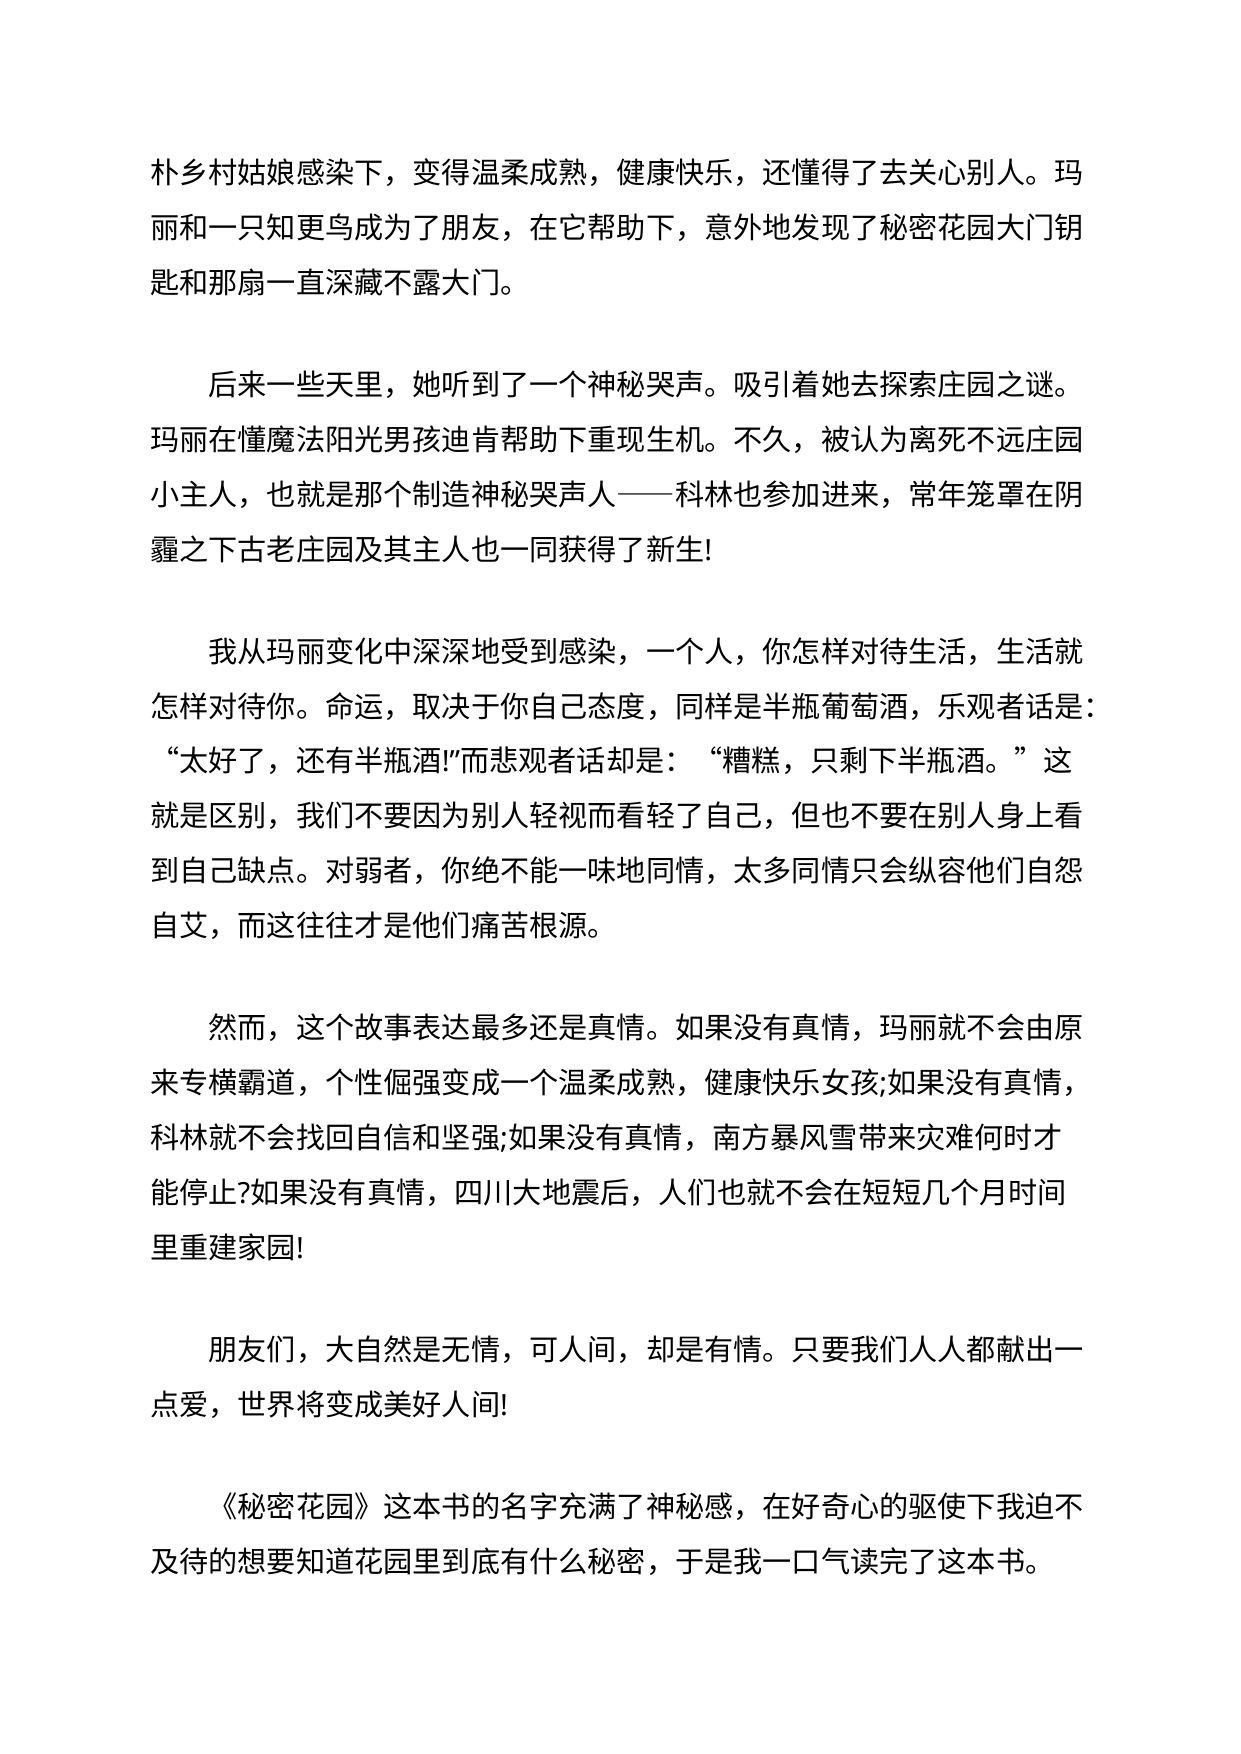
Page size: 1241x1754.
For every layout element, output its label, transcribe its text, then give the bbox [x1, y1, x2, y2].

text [150, 150, 1090, 302]
text 然而，这个故事表达最多还是真情。如果没有真情，玛丽就不会由原来专横霸道，个性倔强变成一个温柔成熟，健康快乐女孩;如果没有真情，科林就不会找回自信和坚强;如果没有真情，南方暴风雪带来灾难何时才能停止?如果没有真情，四川大地震后，人们也就不会在短短几个月时间里重建家园! [150, 1004, 1090, 1267]
text 《秘密花园》这本书的名字充满了神秘感，在好奇心的驱使下我迫不及待的想要知道花园里到底有什么秘密，于是我一口气读完了这本书。 [150, 1483, 1090, 1581]
text 我从玛丽变化中深深地受到感染，一个人，你怎样对待生活，生活就怎样对待你。命运，取决于你自己态度，同样是半瓶葡萄酒，乐观者话是：“太好了，还有半瓶酒!”而悲观者话却是：“糟糕，只剩下半瓶酒。”这就是区别，我们不要因为别人轻视而看轻了自己，但也不要在别人身上看到自己缺点。对弱者，你绝不能一味地同情，太多同情只会纵容他们自怨自艾，而这往往才是他们痛苦根源。 [150, 628, 1090, 945]
text 后来一些天里，她听到了一个神秘哭声。吸引着她去探索庄园之谜。玛丽在懂魔法阳光男孩迪肯帮助下重现生机。不久，被认为离死不远庄园小主人，也就是那个制造神秘哭声人——科林也参加进来，常年笼罩在阴霾之下古老庄园及其主人也一同获得了新生! [150, 362, 1090, 569]
text 朋友们，大自然是无情，可人间，却是有情。只要我们人人都献出一点爱，世界将变成美好人间! [150, 1326, 1090, 1424]
